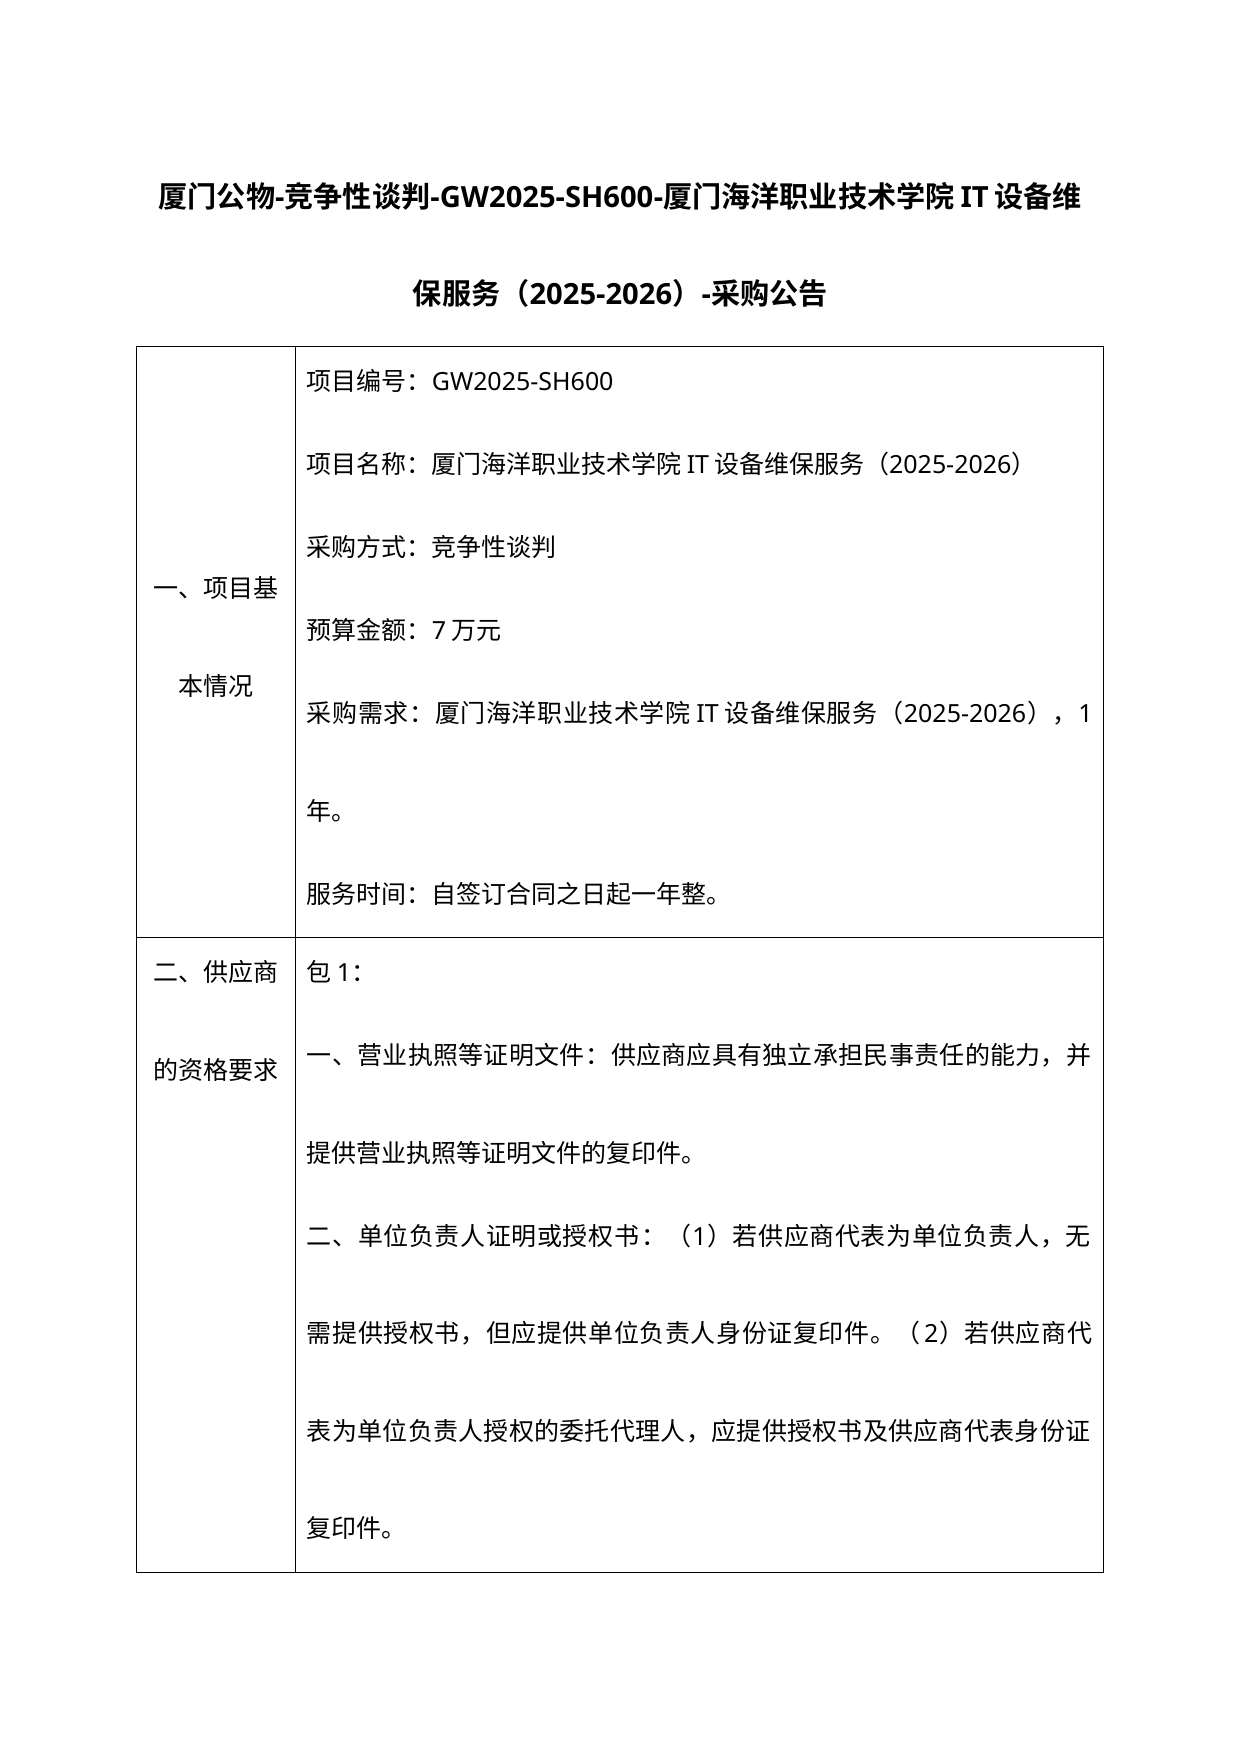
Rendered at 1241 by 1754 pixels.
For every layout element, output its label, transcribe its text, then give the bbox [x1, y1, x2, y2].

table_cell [296, 938, 1103, 1572]
table_cell 二、供应商的资格要求 [137, 938, 295, 1572]
text 厦门公物-竞争性谈判-GW2025-SH600-厦门海洋职业技术学院IT设备维保服务（2025-2026）-采购公告 [148, 162, 1092, 324]
table_header 一、项目基本情况 [137, 347, 295, 937]
table_header 项目编号：GW2025-SH600 项目名称：厦门海洋职业技术学院IT设备维保服务（2025-2026） 采购方式：竞争性谈判 预算金额：7万元 采购需求：厦门海洋职业技术学院IT设备维保服务（2025-2026），1年。 服务时间：自签订合同之日起一年整。 [296, 347, 1103, 937]
